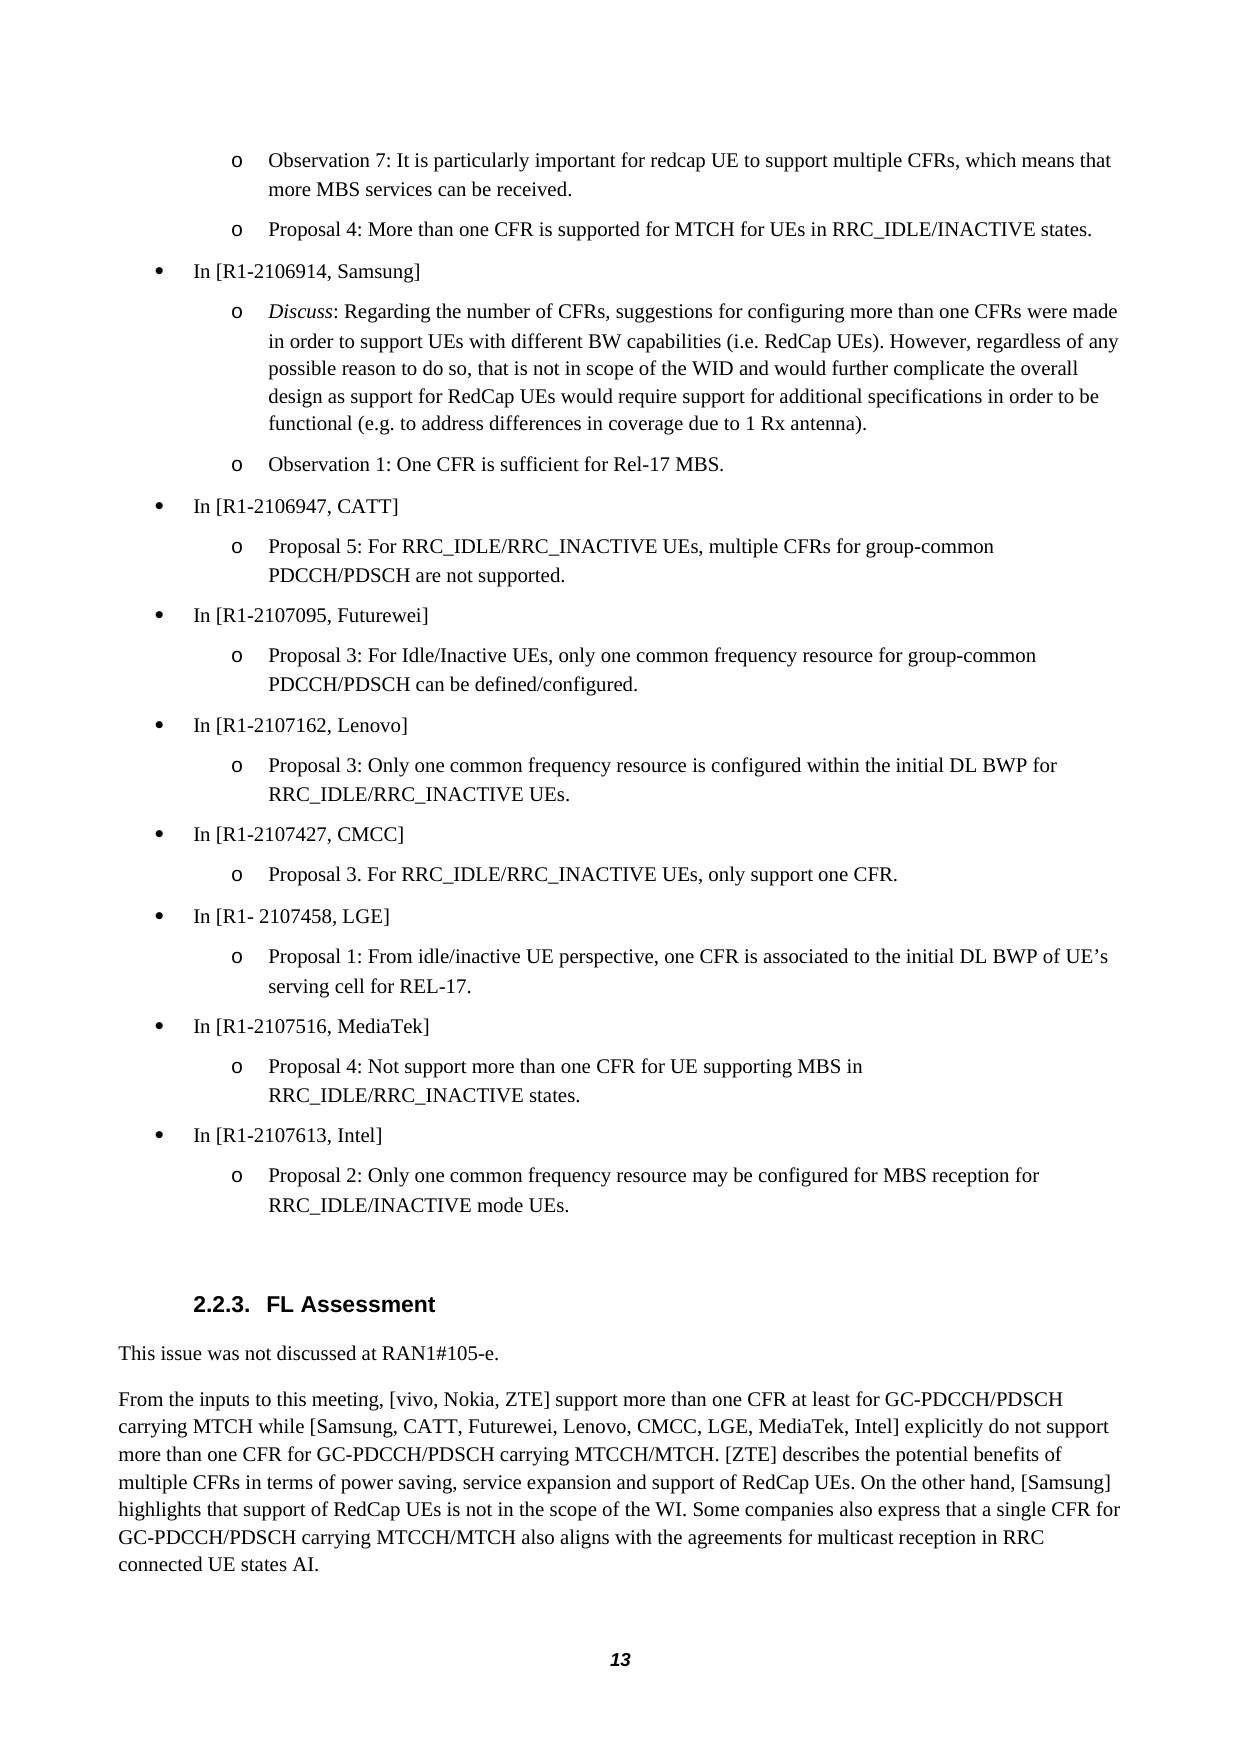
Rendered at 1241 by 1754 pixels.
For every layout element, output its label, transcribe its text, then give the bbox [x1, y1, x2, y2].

list In [R1-2107162, Lenovo] [156, 712, 1122, 737]
list Discuss: Regarding the number of CFRs, suggestions for configuring more than one CFRs were made in order to support UEs with different BW capabilities (i.e. RedCap UEs). However, regardless of any possible reason to do so, that is not in scope of the WID and would further complicate the overall design as support for RedCap UEs would require support for additional specifications in order to be functional (e.g. to address differences in coverage due to 1 Rx antenna). [231, 299, 1122, 435]
list In [R1-2106947, CATT] [156, 493, 1122, 518]
list In [R1-2106914, Samsung] [156, 259, 1122, 283]
list Proposal 3: For Idle/Inactive UEs, only one common frequency resource for group-common PDCCH/PDSCH can be defined/configured. [231, 643, 1122, 696]
list Proposal 4: Not support more than one CFR for UE supporting MBS in RRC_IDLE/RRC_INACTIVE states. [231, 1054, 1122, 1107]
list Proposal 2: Only one common frequency resource may be configured for MBS reception for RRC_IDLE/INACTIVE mode UEs. [231, 1163, 1122, 1217]
list Proposal 1: From idle/inactive UE perspective, one CFR is associated to the initial DL BWP of UE’s serving cell for REL-17. [231, 944, 1122, 998]
list In [R1-2107613, Intel] [156, 1123, 1122, 1147]
list Observation 7: It is particularly important for redcap UE to support multiple CFRs, which means that more MBS services can be received. [231, 148, 1122, 201]
list Observation 1: One CFR is sufficient for Rel-17 MBS. [231, 451, 1122, 477]
list In [R1-2107427, CMCC] [156, 822, 1122, 846]
list In [R1-2107516, MediaTek] [156, 1014, 1122, 1038]
text From the inputs to this meeting, [vivo, Nokia, ZTE] support more than one CFR at least for GC-PDCCH/PDSCH carrying MTCH while [Samsung, CATT, Futurewei, Lenovo, CMCC, LGE, MediaTek, Intel] explicitly do not support more than one CFR for GC-PDCCH/PDSCH carrying MTCCH/MTCH. [ZTE] describes the potential benefits of multiple CFRs in terms of power saving, service expansion and support of RedCap UEs. On the other hand, [Samsung] highlights that support of RedCap UEs is not in the scope of the WI. Some companies also express that a single CFR for GC-PDCCH/PDSCH carrying MTCCH/MTCH also aligns with the agreements for multicast reception in RRC connected UE states AI. [118, 1387, 1122, 1576]
list In [R1- 2107458, LGE] [156, 904, 1122, 928]
text This issue was not discussed at RAN1#105-e. [118, 1340, 1122, 1364]
list Proposal 3: Only one common frequency resource is configured within the initial DL BWP for RRC_IDLE/RRC_INACTIVE UEs. [231, 753, 1122, 806]
list Proposal 5: For RRC_IDLE/RRC_INACTIVE UEs, multiple CFRs for group-common PDCCH/PDSCH are not supported. [231, 534, 1122, 587]
list Proposal 4: More than one CFR is supported for MTCH for UEs in RRC_IDLE/INACTIVE states. [231, 217, 1122, 243]
subtitle FL Assessment [193, 1291, 1122, 1318]
list In [R1-2107095, Futurewei] [156, 603, 1122, 627]
list Proposal 3. For RRC_IDLE/RRC_INACTIVE UEs, only support one CFR. [231, 862, 1122, 888]
